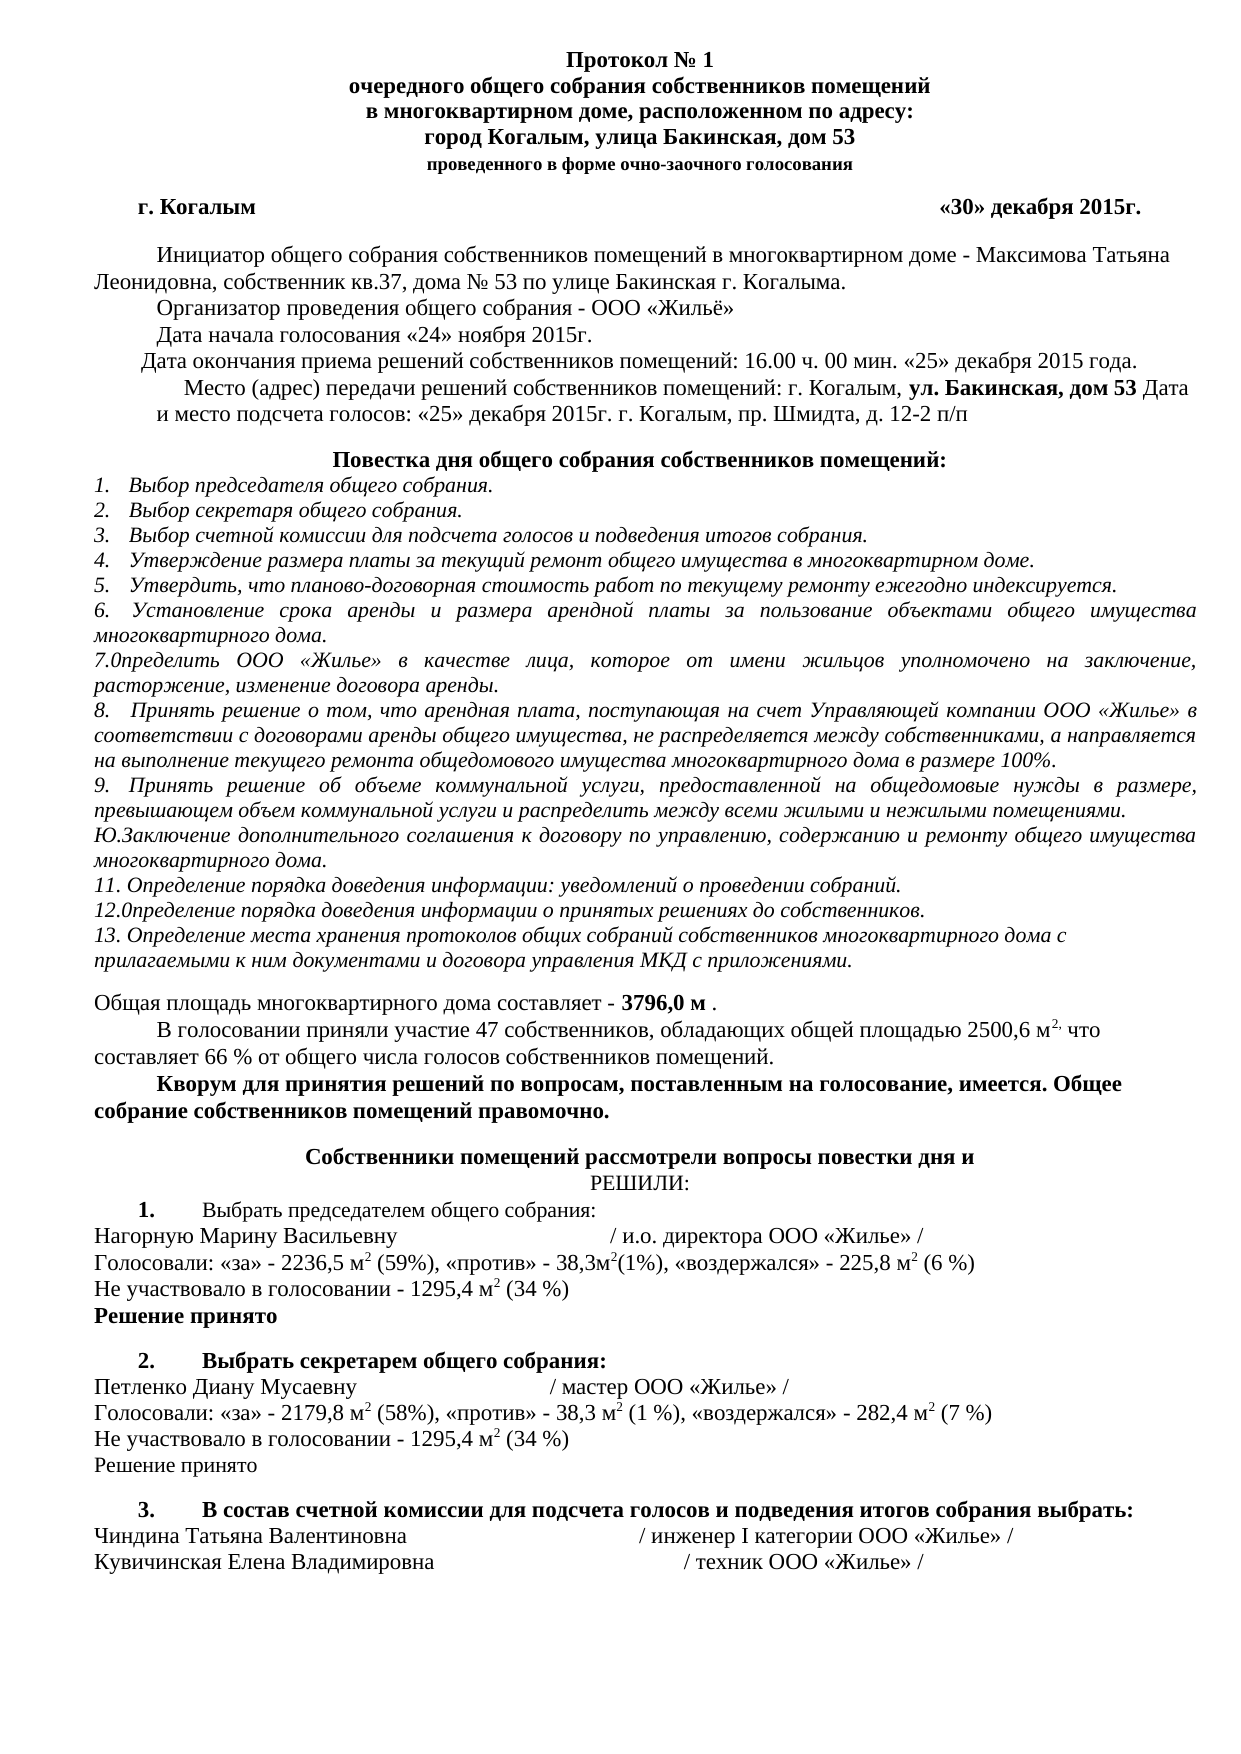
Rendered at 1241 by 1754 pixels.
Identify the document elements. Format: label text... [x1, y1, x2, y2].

list Выбрать председателем общего собрания: [138, 1196, 1198, 1223]
text Не участвовало в голосовании - 1295,4 м2 (34 %) [94, 1276, 1198, 1302]
text 11. Определение порядка доведения информации: уведомлений о проведении собраний. [94, 872, 1198, 897]
text Не участвовало в голосовании - 1295,4 м2 (34 %) [94, 1426, 1198, 1452]
text Дата окончания приема решений собственников помещений: 16.00 ч. 00 мин. «25» декабря 2015 года. [94, 348, 1186, 374]
text 12.0пределение порядка доведения информации о принятых решениях до собственников. [94, 897, 1198, 922]
list Принять решение о том, что арендная плата, поступающая на счет Управляющей компании ООО «Жилье» в соответствии с договорами аренды общего имущества, не распределяется между собственниками, а направляется на выполнение текущего ремонта общедомового имущества многоквартирного дома в размере 100%. [94, 697, 1198, 772]
text г. Когалым «30» декабря 2015г. [138, 196, 1198, 219]
text Ю.Заключение дополнительного соглашения к договору по управлению, содержанию и ремонту общего имущества многоквартирного дома. [94, 822, 1198, 872]
list Выбор счетной комиссии для подсчета голосов и подведения итогов собрания. [94, 522, 1198, 547]
list Установление срока аренды и размера арендной платы за пользование объектами общего имущества многоквартирного дома. [94, 597, 1198, 647]
list Утверждение размера платы за текущий ремонт общего имущества в многоквартирном доме. [94, 547, 1198, 572]
text Дата начала голосования «24» ноября 2015г. [94, 321, 1198, 348]
text 7.0пределить ООО «Жилье» в качестве лица, которое от имени жильцов уполномочено на заключение, расторжение, изменение договора аренды. [94, 647, 1198, 697]
list В состав счетной комиссии для подсчета голосов и подведения итогов собрания выбрать: [138, 1497, 1198, 1523]
text Общая площадь многоквартирного дома составляет - 3796,0 м . [94, 989, 1198, 1016]
list Выбрать секретарем общего собрания: [138, 1348, 1198, 1374]
text Решение принято [94, 1452, 1198, 1478]
text Голосовали: «за» - 2236,5 м2 (59%), «против» - 38,3м2(1%), «воздержался» - 225,8 м2 (6 %) [94, 1249, 1198, 1276]
text В голосовании приняли участие 47 собственников, обладающих общей площадью 2500,6 м2, что составляет 66 % от общего числа голосов собственников помещений. [94, 1016, 1198, 1070]
text Протокол № 1 [94, 47, 1186, 73]
text Чиндина Татьяна Валентиновна / инженер I категории ООО «Жилье» / [94, 1523, 1198, 1549]
list Выбор председателя общего собрания. [94, 472, 1198, 497]
list Выбор секретаря общего собрания. [94, 497, 1198, 522]
text Голосовали: «за» - 2179,8 м2 (58%), «против» - 38,3 м2 (1 %), «воздержался» - 282,4 м2 (7 %) [94, 1400, 1198, 1426]
text Решение принято [94, 1302, 1198, 1328]
text Петленко Диану Мусаевну / мастер ООО «Жилье» / [94, 1374, 1198, 1400]
text Место (адрес) передачи решений собственников помещений: г. Когалым, ул. Бакинская, дом 53 Дата и место подсчета голосов: «25» декабря 2015г. г. Когалым, пр. Шмидта, д. 12-2 п/п [156, 374, 1198, 427]
text очередного общего собрания собственников помещений в многоквартирном доме, расположенном по адресу: город Когалым, улица Бакинская, дом 53 проведенного в форме очно-заочного голосования [94, 73, 1186, 175]
text Инициатор общего собрания собственников помещений в многоквартирном доме - Максимова Татьяна Леонидовна, собственник кв.37, дома № 53 по улице Бакинская г. Когалыма. [94, 242, 1198, 295]
text 13. Определение места хранения протоколов общих собраний собственников многоквартирного дома с прилагаемыми к ним документами и договора управления МКД с приложениями. [94, 922, 1198, 972]
list Утвердить, что планово-договорная стоимость работ по текущему ремонту ежегодно индексируется. [94, 572, 1198, 597]
text Повестка дня общего собрания собственников помещений: [94, 447, 1186, 472]
text Организатор проведения общего собрания - ООО «Жильё» [94, 295, 1198, 321]
text Кувичинская Елена Владимировна / техник ООО «Жилье» / [94, 1549, 1198, 1575]
text Кворум для принятия решений по вопросам, поставленным на голосование, имеется. Общее собрание собственников помещений правомочно. [94, 1070, 1198, 1124]
text Собственники помещений рассмотрели вопросы повестки дня и [94, 1143, 1186, 1170]
text Нагорную Марину Васильевну / и.о. директора ООО «Жилье» / [94, 1223, 1198, 1249]
text РЕШИЛИ: [94, 1170, 1186, 1196]
list Принять решение об объеме коммунальной услуги, предоставленной на общедомовые нужды в размере, превышающем объем коммунальной услуги и распределить между всеми жилыми и нежилыми помещениями. [94, 772, 1198, 822]
